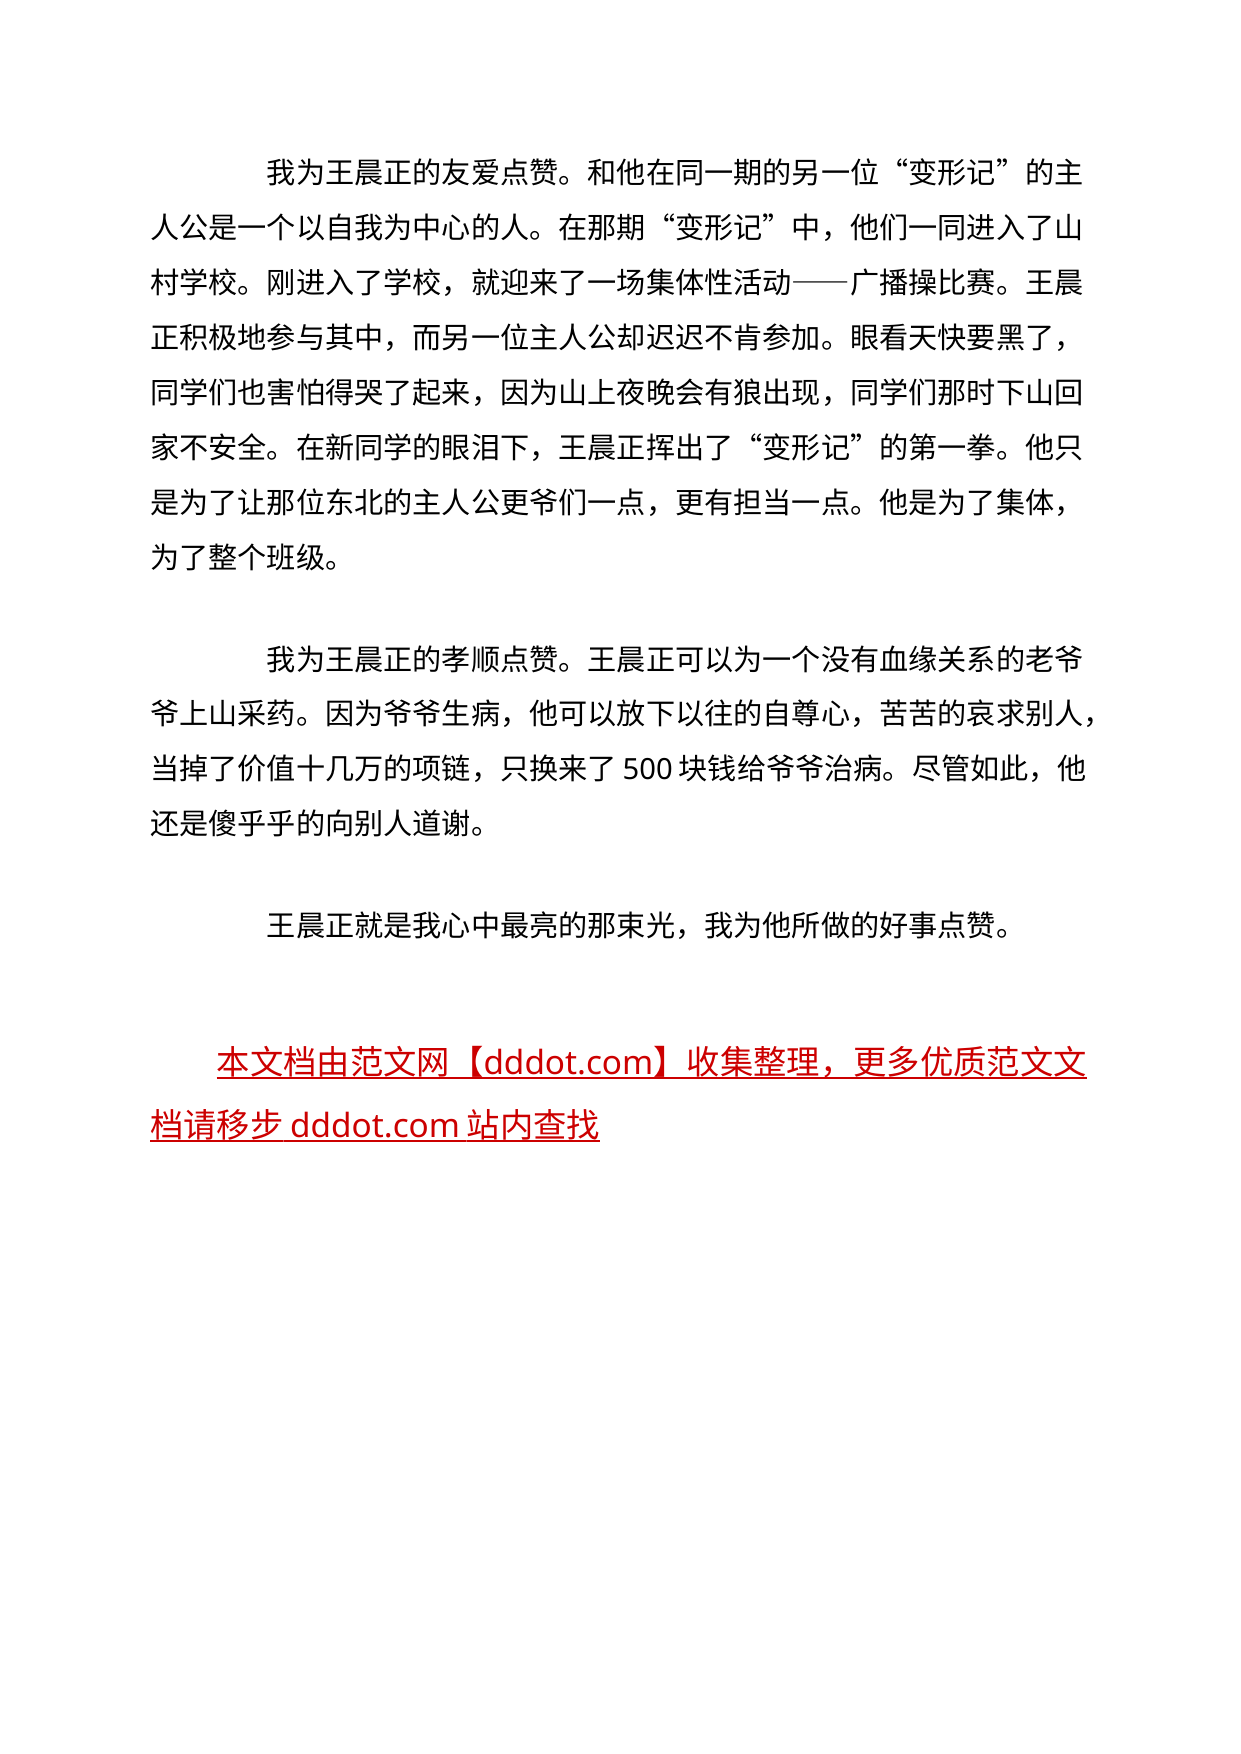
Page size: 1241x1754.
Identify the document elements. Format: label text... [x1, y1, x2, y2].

text 本文档由范文网【dddot.com】收集整理，更多优质范文文档请移步dddot.com站内查找 [150, 1036, 1090, 1147]
text 我为王晨正的孝顺点赞。王晨正可以为一个没有血缘关系的老爷爷上山采药。因为爷爷生病，他可以放下以往的自尊心，苦苦的哀求别人，当掉了价值十几万的项链，只换来了500块钱给爷爷治病。尽管如此，他还是傻乎乎的向别人道谢。 [150, 636, 1090, 843]
text 我为王晨正的友爱点赞。和他在同一期的另一位“变形记”的主人公是一个以自我为中心的人。在那期“变形记”中，他们一同进入了山村学校。刚进入了学校，就迎来了一场集体性活动——广播操比赛。王晨正积极地参与其中，而另一位主人公却迟迟不肯参加。眼看天快要黑了，同学们也害怕得哭了起来，因为山上夜晚会有狼出现，同学们那时下山回家不安全。在新同学的眼泪下，王晨正挥出了“变形记”的第一拳。他只是为了让那位东北的主人公更爷们一点，更有担当一点。他是为了集体，为了整个班级。 [150, 150, 1090, 577]
text 王晨正就是我心中最亮的那束光，我为他所做的好事点赞。 [150, 903, 1090, 945]
